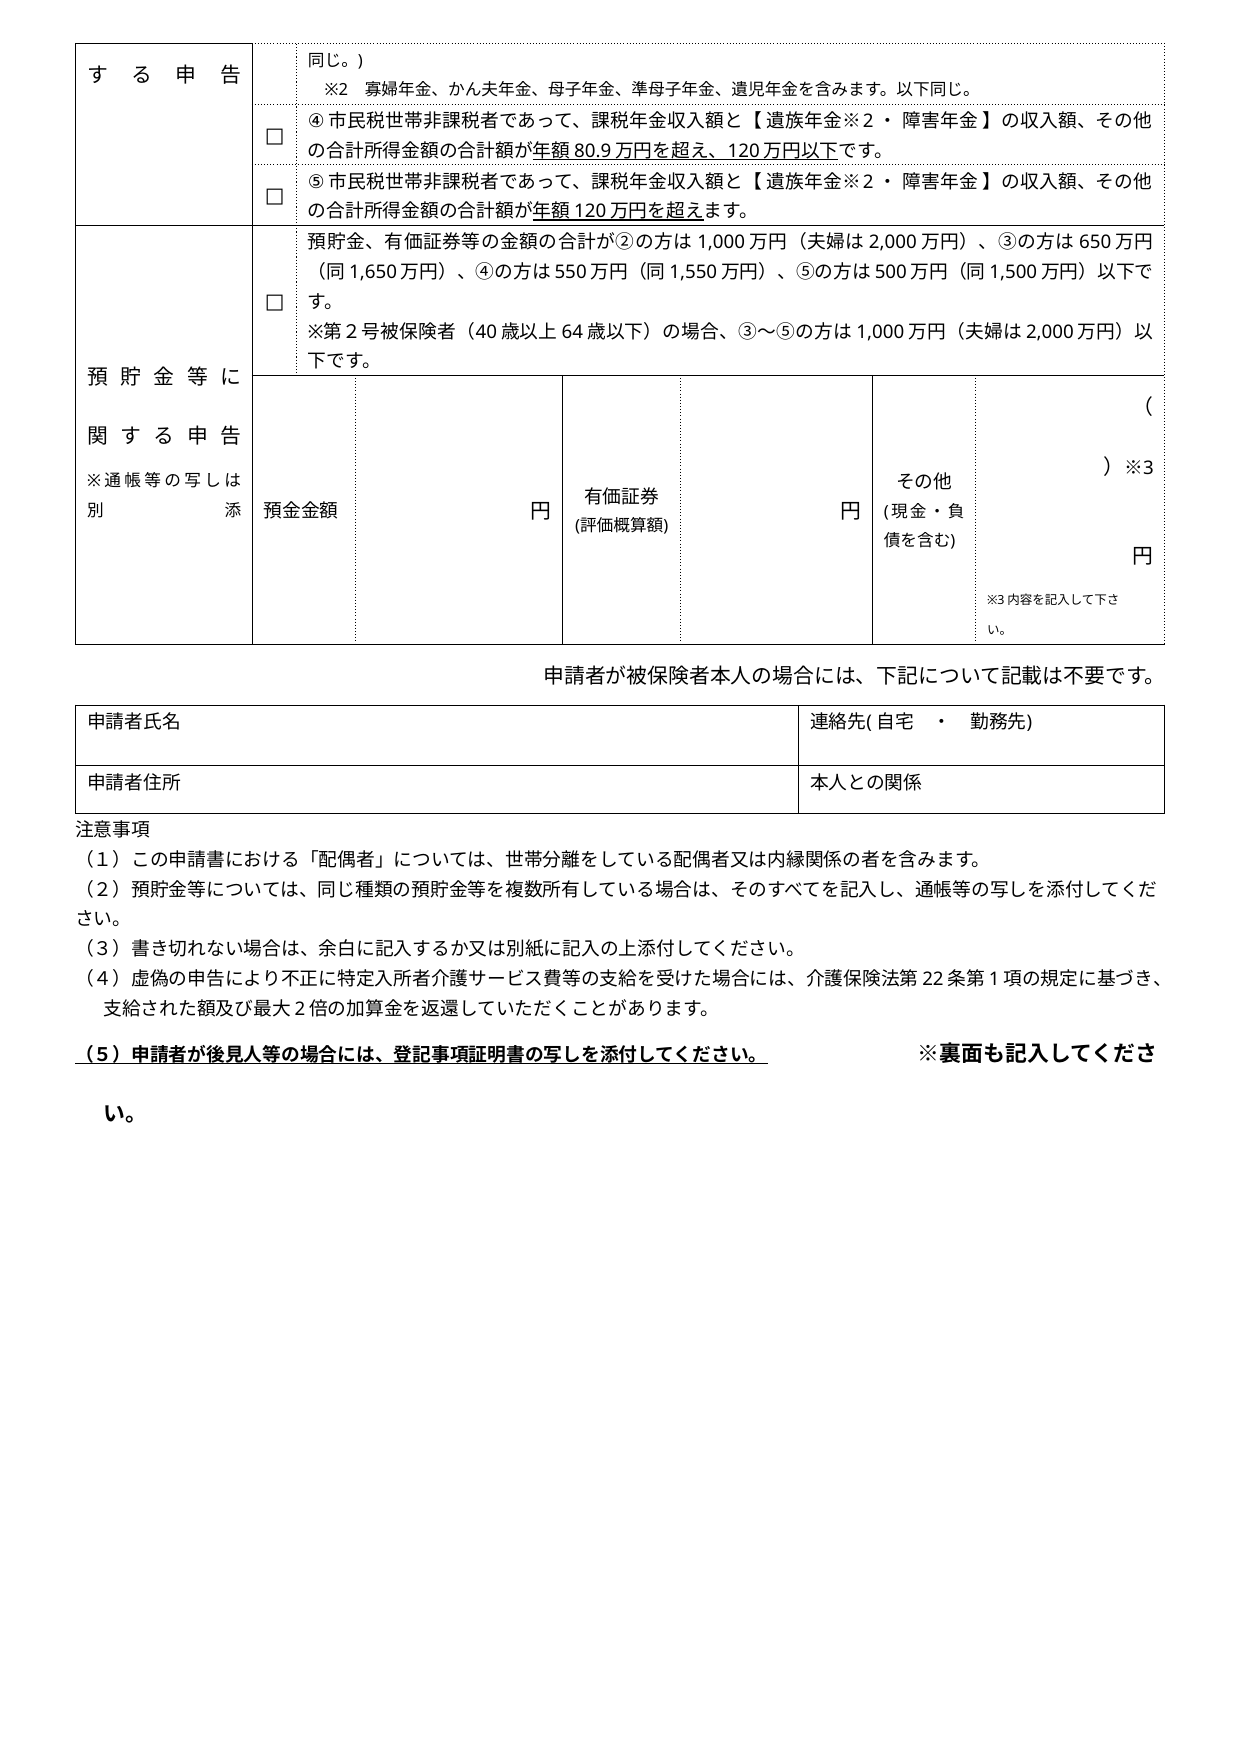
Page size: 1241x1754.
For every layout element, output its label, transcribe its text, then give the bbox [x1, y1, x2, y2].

table_cell 円 [356, 376, 562, 644]
text 申請者が被保険者本人の場合には、下記について記載は不要です。 [75, 645, 1165, 704]
text （２）預貯金等については、同じ種類の預貯金等を複数所有している場合は、そのすべてを記入し、通帳等の写しを添付してください。 [75, 873, 1165, 933]
text （３）書き切れない場合は、余白に記入するか又は別紙に記入の上添付してください。 [75, 933, 1165, 962]
table_cell ④市民税世帯非課税者であって、課税年金収入額と【 遺族年金※2 ・ 障害年金 】の収入額、その他の合計所得金額の合計額が年額80.9万円を超え、120万円以下です。 [296, 104, 1165, 164]
table_cell 円 [680, 376, 872, 644]
table_cell 本人との関係 [799, 766, 1164, 812]
table_header 連絡先( 自宅 ・ 勤務先) [799, 706, 1164, 765]
table_header 申請者氏名 [76, 706, 798, 765]
text （５）申請者が後見人等の場合には、登記事項証明書の写しを添付してください。 ※裏面も記入してください。 [75, 1022, 1165, 1141]
table_cell 有価証券 (評価概算額) [563, 376, 680, 644]
text 注意事項 [75, 814, 1165, 843]
table_cell □ [253, 43, 296, 103]
table_cell 預金金額 [253, 376, 356, 644]
text （４）虚偽の申告により不正に特定入所者介護サービス費等の支給を受けた場合には、介護保険法第22条第1項の規定に基づき、支給された額及び最大2倍の加算金を返還していただくことがあります。 [75, 962, 1165, 1022]
table_cell □ [253, 226, 296, 375]
table_cell □ [253, 164, 296, 225]
table_cell □ [253, 104, 296, 164]
table_cell 預貯金等に 関する申告 ※通帳等の写しは 別添 [76, 226, 252, 644]
text （１）この申請書における「配偶者」については、世帯分離をしている配偶者又は内縁関係の者を含みます。 [75, 843, 1165, 873]
table_cell 申請者住所 [76, 766, 798, 812]
table_cell 預貯金、有価証券等の金額の合計が②の方は1,000万円（夫婦は2,000万円）、③の方は650万円（同1,650万円）、④の方は550万円（同1,550万円）、⑤の方は500万円（同1,500万円）以下です。 ※第２号被保険者（40歳以上64歳以下）の場合、③～⑤の方は1,000万円（夫婦は2,000万円）以下です。 [296, 225, 1165, 375]
table_cell （ ）※3 円 ※3内容を記入して下さい。 [976, 375, 1165, 644]
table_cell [296, 43, 1165, 103]
table_cell ⑤市民税世帯非課税者であって、課税年金収入額と【 遺族年金※2 ・ 障害年金 】の収入額、その他の合計所得金額の合計額が年額120万円を超えます。 [296, 164, 1165, 225]
table_cell その他 (現金・負債を含む) [873, 376, 976, 644]
